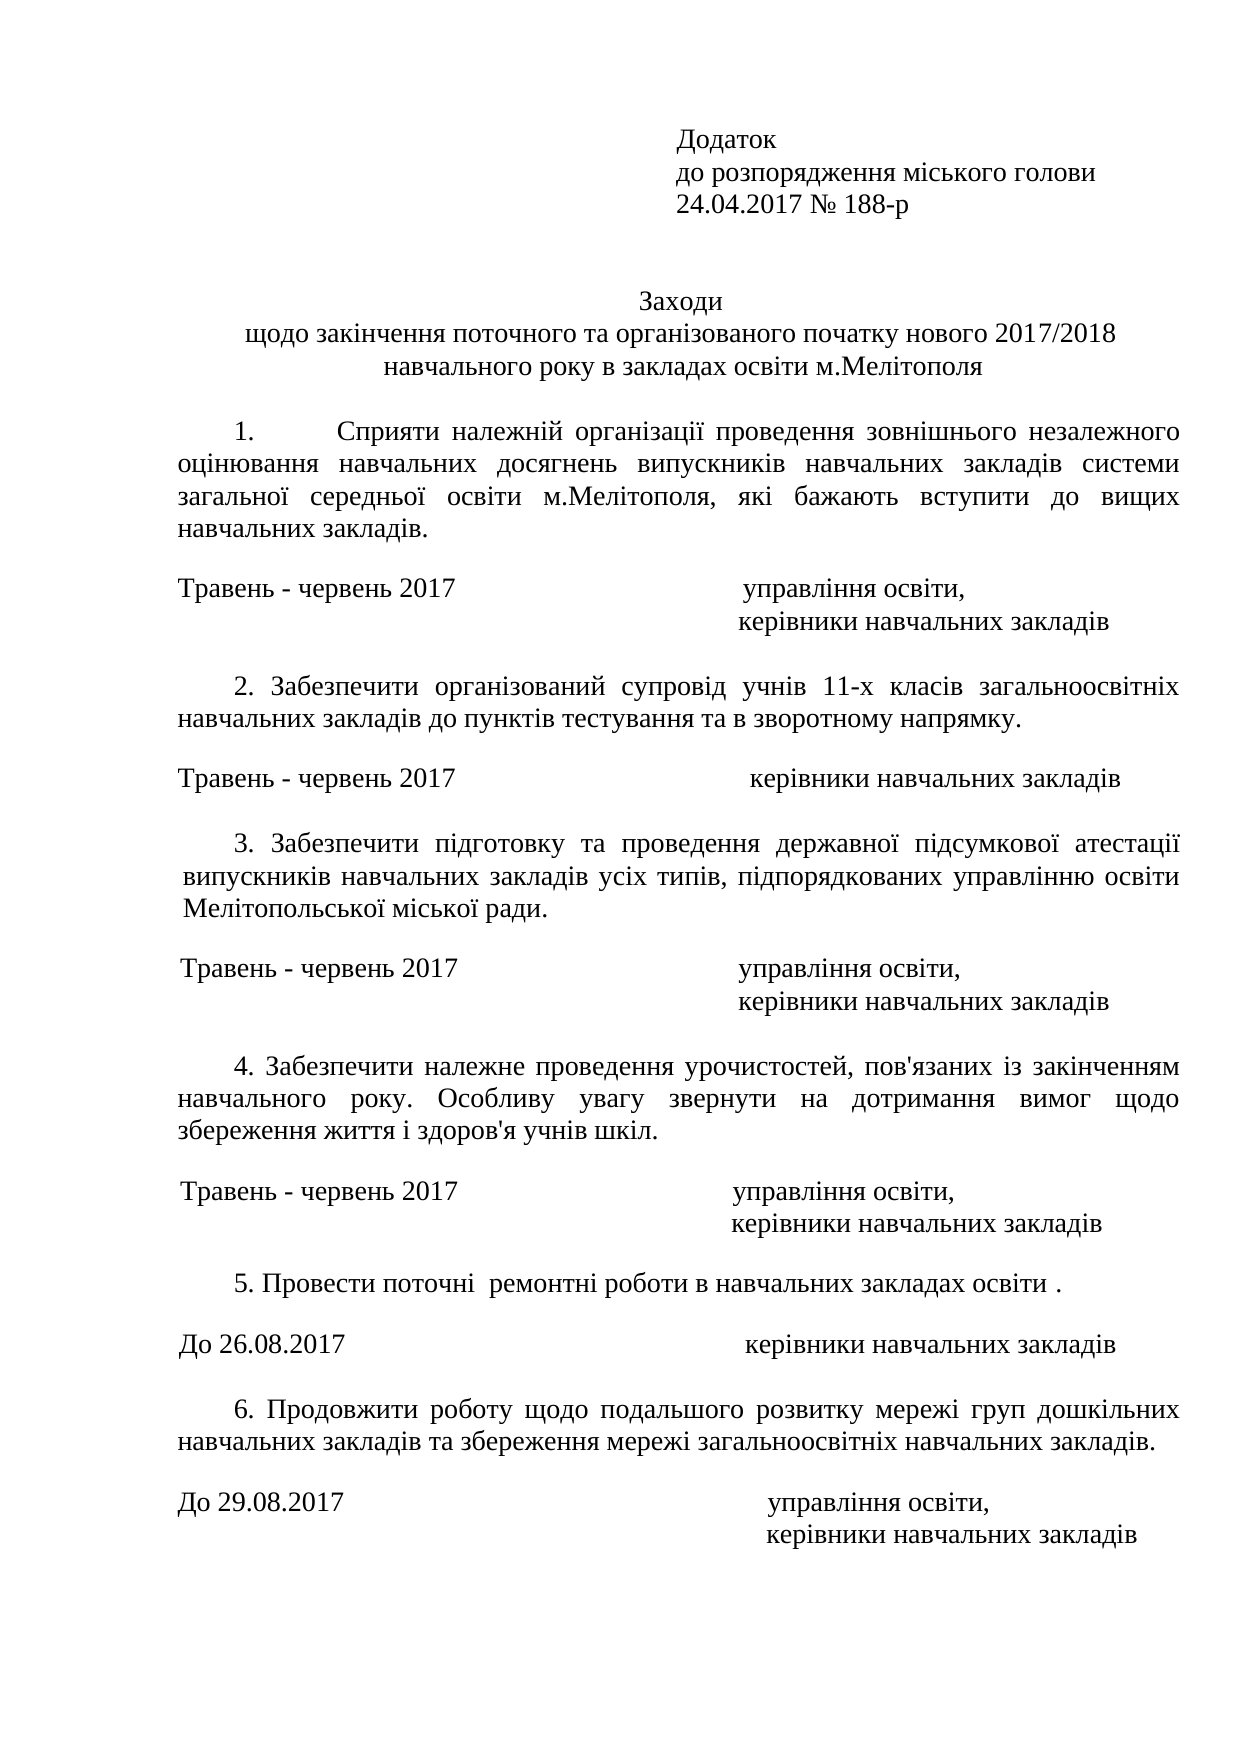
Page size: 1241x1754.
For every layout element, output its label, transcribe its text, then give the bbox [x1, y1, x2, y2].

text До 26.08.2017 керівники навчальних закладів [179, 1327, 1181, 1359]
text Травень - червень 2017 керівники навчальних закладів [177, 761, 1181, 794]
text керівники навчальних закладів [177, 1206, 1181, 1238]
text до розпорядження міського голови [177, 154, 1181, 187]
text До 29.08.2017 управління освіти, [177, 1484, 1181, 1517]
text 3. Забезпечити підготовку та проведення державної підсумкової атестації випускників навчальних закладів усіх типів, підпорядкованих управлінню освіти Мелітопольської міської ради. [183, 826, 1181, 923]
text Травень - червень 2017 управління освіти, [177, 571, 1181, 604]
text керівники навчальних закладів [177, 1517, 1181, 1549]
text навчального року в закладах освіти м.Мелітополя [185, 349, 1181, 381]
text Травень - червень 2017 управління освіти, [180, 951, 1181, 984]
text Травень - червень 2017 управління освіти, [180, 1174, 1181, 1206]
text 2. Забезпечити організований супровід учнів 11-х класів загальноосвітніх навчальних закладів до пунктів тестування та в зворотному напрямку. [177, 668, 1181, 733]
text Додаток [177, 122, 1181, 154]
text 4. Забезпечити належне проведення урочистостей, пов'язаних із закінченням навчального року. Особливу увагу звернути на дотримання вимог щодо збереження життя і здоров'я учнів шкіл. [177, 1048, 1181, 1146]
text Заходи [180, 284, 1181, 317]
text 24.04.2017 № 188-р [177, 187, 1181, 219]
text 1. Сприяти належній організації проведення зовнішнього незалежного оцінювання навчальних досягнень випускників навчальних закладів системи загальної середньої освіти м.Мелітополя, які бажають вступити до вищих навчальних закладів. [177, 414, 1181, 543]
text 5. Провести поточні ремонтні роботи в навчальних закладах освіти . [178, 1267, 1181, 1299]
text керівники навчальних закладів [177, 984, 1181, 1016]
text 6. Продовжити роботу щодо подальшого розвитку мережі груп дошкільних навчальних закладів та збереження мережі загальноосвітніх навчальних закладів. [177, 1392, 1181, 1457]
text керівники навчальних закладів [177, 604, 1181, 636]
text щодо закінчення поточного та організованого початку нового 2017/2018 [180, 317, 1181, 349]
